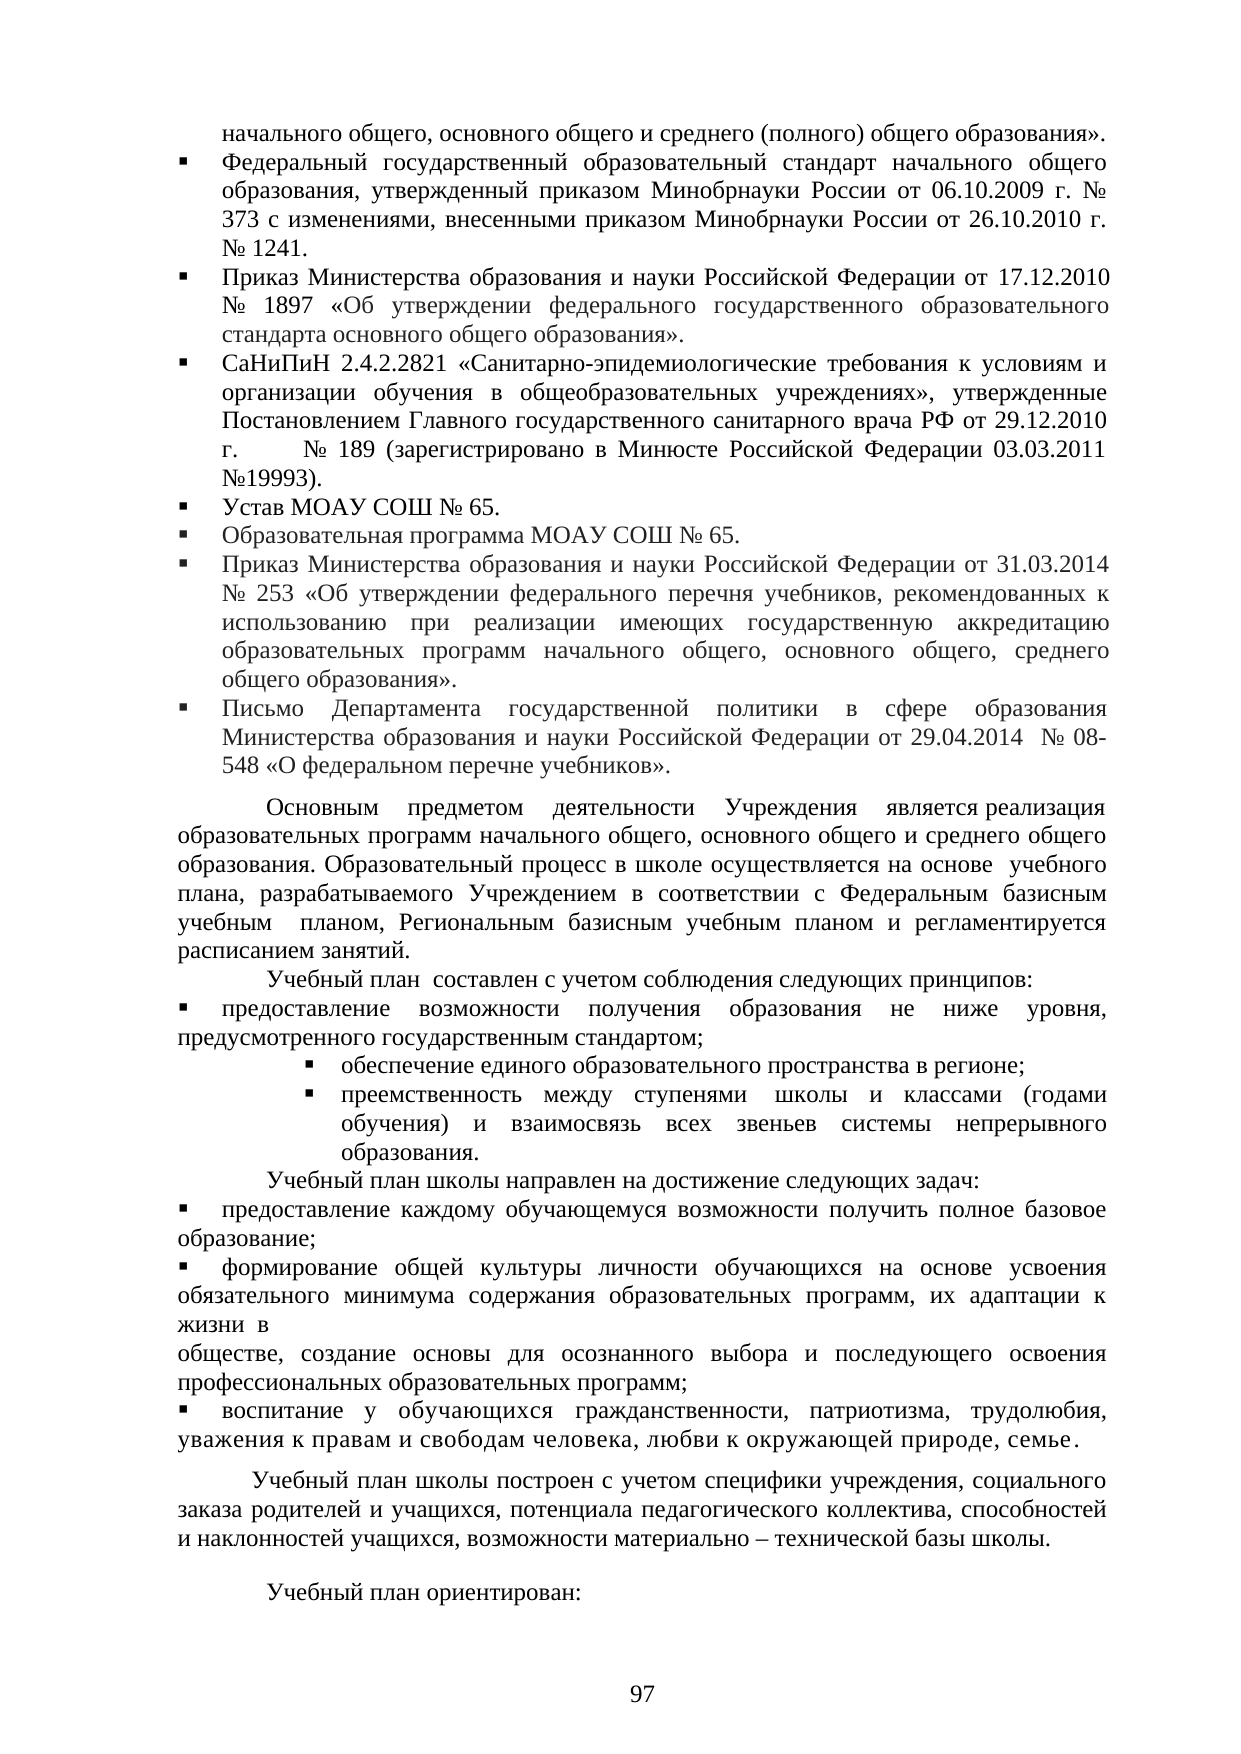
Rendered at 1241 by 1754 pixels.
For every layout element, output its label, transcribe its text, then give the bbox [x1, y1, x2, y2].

list СаНиПиН 2.4.2.2821 «Санитарно-эпидемиологические требования к условиям и организации обучения в общеобразовательных учреждениях», утвержденные Постановлением Главного государственного санитарного врача РФ от 29.12.2010 г. № 189 (зарегистрировано в Минюсте Российской Федерации 03.03.2011 №19993). [177, 348, 1107, 492]
text Учебный план составлен с учетом соблюдения следующих принципов: [222, 964, 1107, 993]
list предоставление каждому обучающемуся возможности получить полное базовое образование; [177, 1194, 1107, 1252]
list преемственность между ступенями школы и классами (годами обучения) и взаимосвязь всех звеньев системы непрерывного образования. [303, 1079, 1107, 1166]
list Приказ Министерства образования и науки Российской Федерации от 31.03.2014 № 253 «Об утверждении федерального перечня учебников, рекомендованных к использованию при реализации имеющих государственную аккредитацию образовательных программ начального общего, основного общего, среднего общего образования». [177, 549, 1110, 693]
list обеспечение единого образовательного пространства в регионе; [303, 1051, 1107, 1079]
list формирование общей культуры личности обучающихся на основе усвоения обязательного минимума содержания образовательных программ, их адаптации к жизни в [177, 1252, 1107, 1338]
list Федеральный государственный образовательный стандарт начального общего образования, утвержденный приказом Минобрнауки России от 06.10.2009 г. № 373 с изменениями, внесенными приказом Минобрнауки России от 26.10.2010 г. № 1241. [177, 147, 1107, 262]
list воспитание у обучающихся гражданственности, патриотизма, трудолюбия, уважения к правам и свободам человека, любви к окружающей природе, семье. [177, 1396, 1107, 1453]
list Образовательная программа МОАУ СОШ № 65. [177, 521, 1110, 549]
text Основным предметом деятельности Учреждения является реализация образовательных программ начального общего, основного общего и среднего общего образования. Образовательный процесс в школе осуществляется на основе учебного плана, разрабатываемого Учреждением в соответствии с Федеральным базисным учебным планом, Региональным базисным учебным планом и регламентируется расписанием занятий. [177, 792, 1107, 964]
text Учебный план школы построен с учетом специфики учреждения, социального заказа родителей и учащихся, потенциала педагогического коллектива, способностей и наклонностей учащихся, возможности материально – технической базы школы. [177, 1466, 1107, 1552]
text обществе, создание основы для осознанного выбора и последующего освоения профессиональных образовательных программ; [177, 1338, 1107, 1396]
text Учебный план ориентирован: [177, 1577, 1107, 1606]
list Устав МОАУ СОШ № 65. [177, 492, 1107, 521]
list Приказ Министерства образования и науки Российской Федерации от 17.12.2010 № 1897 «Об утверждении федерального государственного образовательного стандарта основного общего образования». [177, 262, 1110, 348]
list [184, 118, 1107, 147]
list предоставление возможности получения образования не ниже уровня, предусмотренного государственным стандартом; [177, 993, 1107, 1051]
text Учебный план школы направлен на достижение следующих задач: [222, 1166, 1107, 1194]
list Письмо Департамента государственной политики в сфере образования Министерства образования и науки Российской Федерации от 29.04.2014 № 08-548 «О федеральном перечне учебников». [177, 693, 1107, 779]
